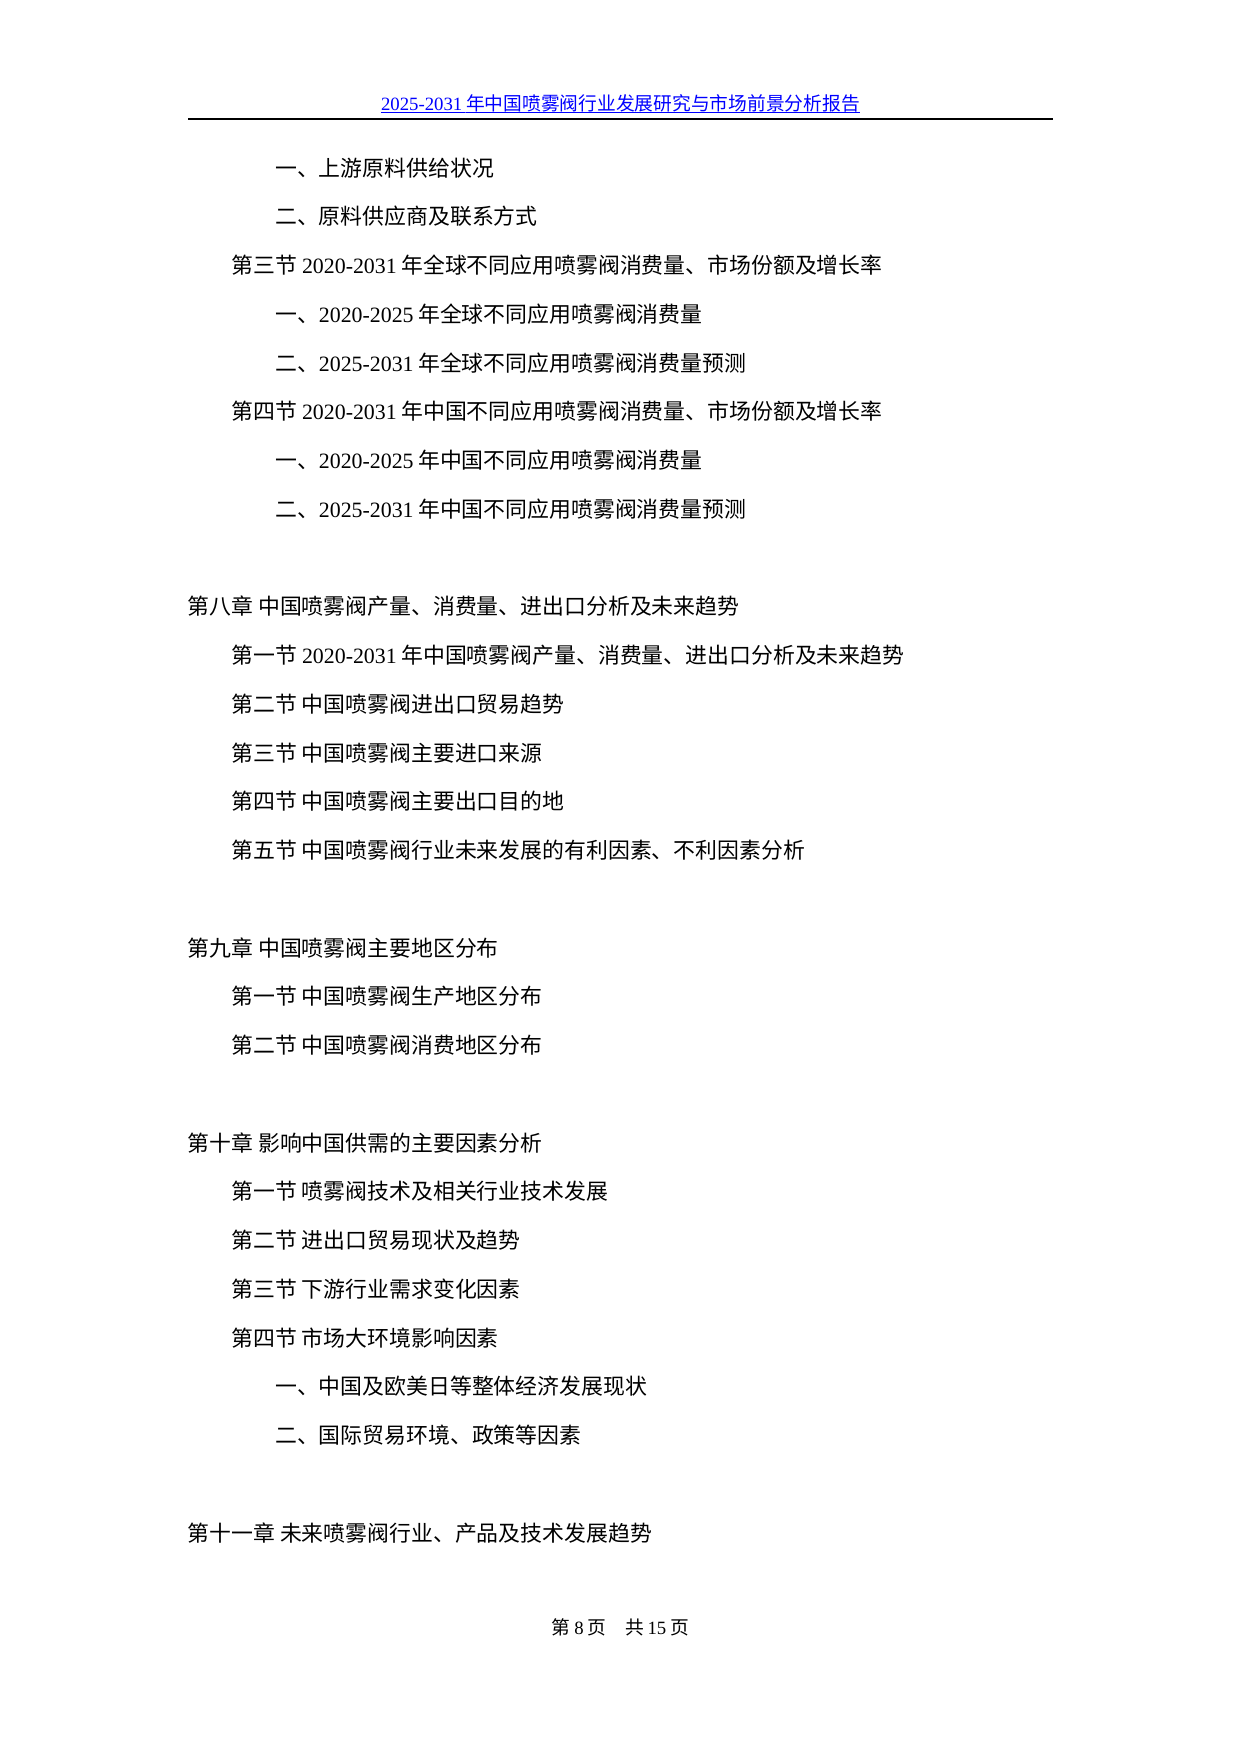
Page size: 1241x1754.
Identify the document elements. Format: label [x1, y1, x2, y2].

text [187, 150, 1053, 1548]
